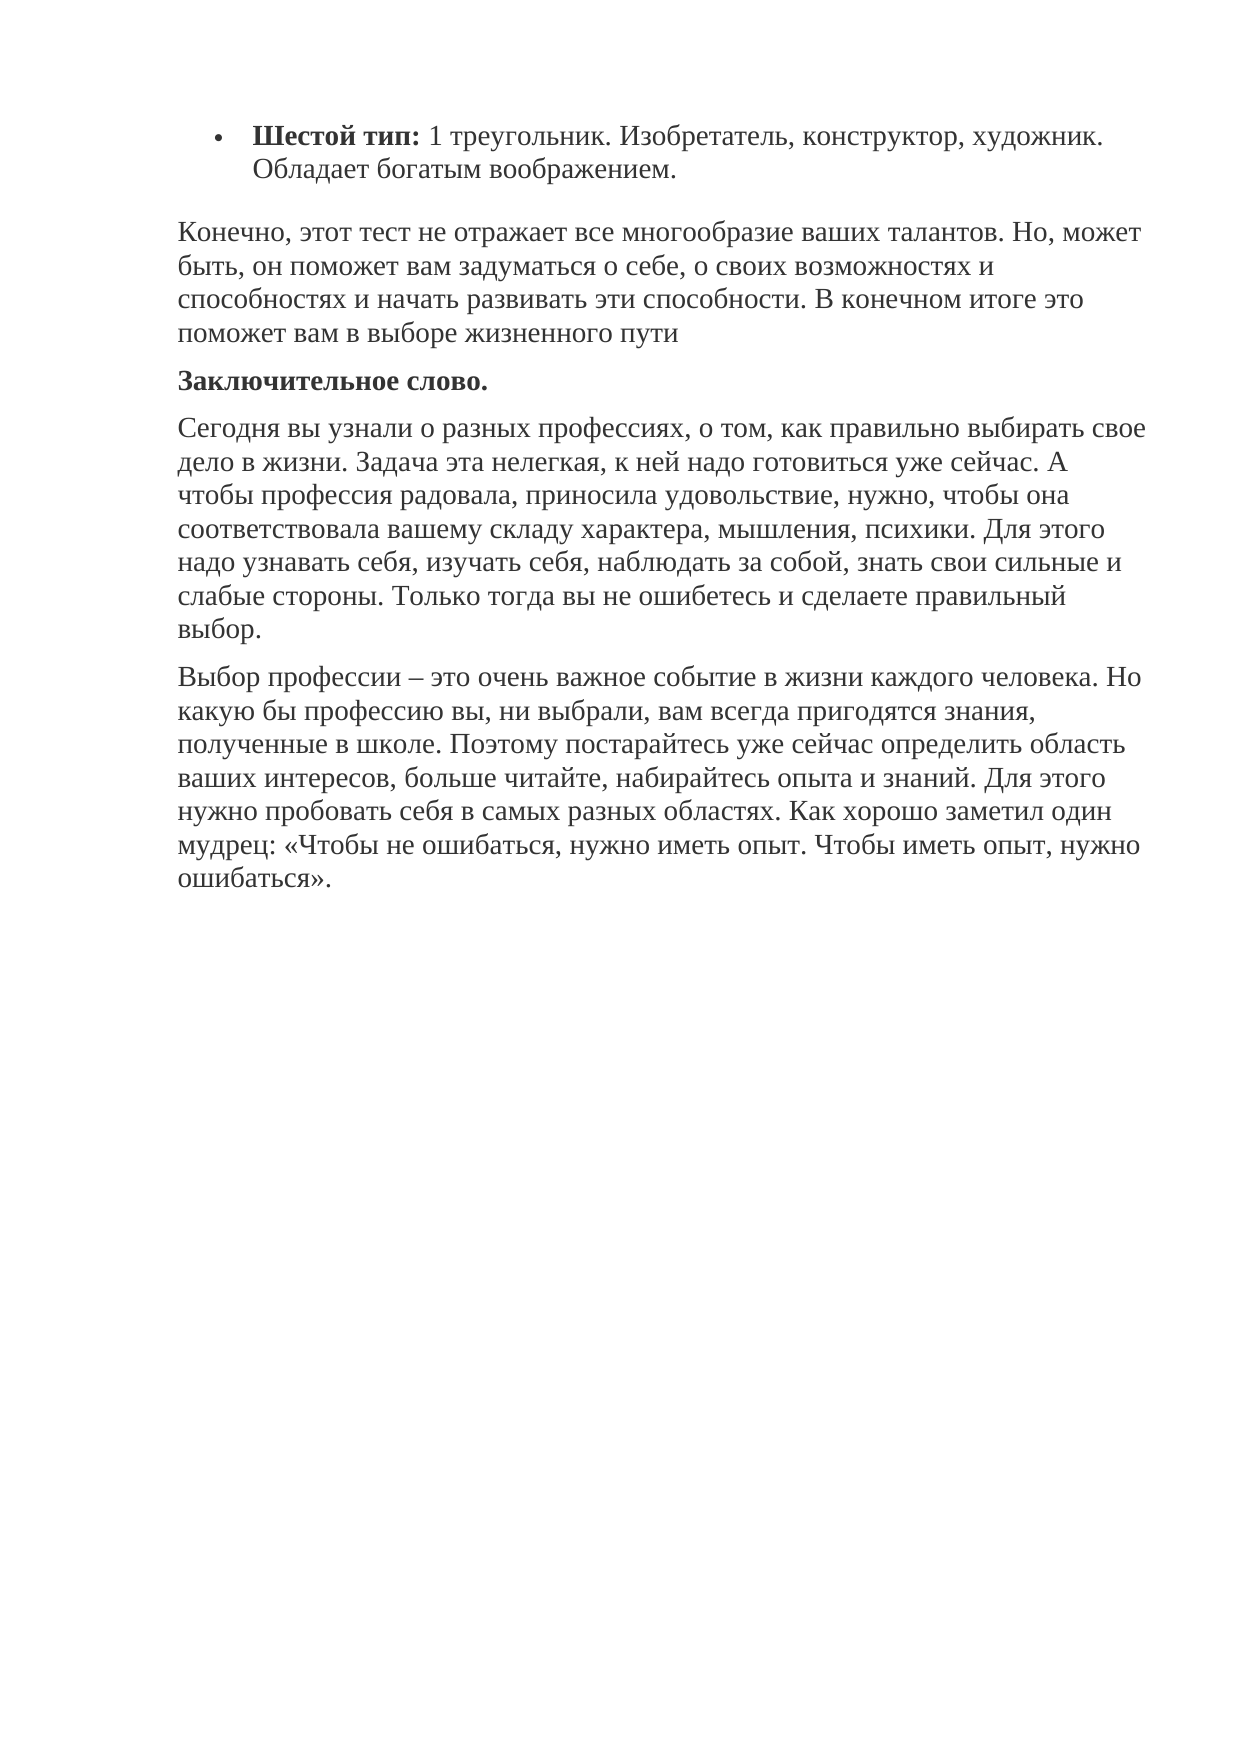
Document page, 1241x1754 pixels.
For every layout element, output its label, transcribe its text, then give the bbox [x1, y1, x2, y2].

text Сегодня вы узнали о разных профессиях, о том, как правильно выбирать свое дело в жизни. Задача эта нелегкая, к ней надо готовиться уже сейчас. А чтобы профессия радовала, приносила удовольствие, нужно, чтобы она соответствовала вашему складу характера, мышления, психики. Для этого надо узнавать себя, изучать себя, наблюдать за собой, знать свои сильные и слабые стороны. Только тогда вы не ошибетесь и сделаете правильный выбор. [177, 410, 1152, 645]
list Шестой тип: 1 треугольник. Изобретатель, конструктор, художник. Обладает богатым воображением. [215, 118, 1152, 185]
text Выбор профессии – это очень важное событие в жизни каждого человека. Но какую бы профессию вы, ни выбрали, вам всегда пригодятся знания, полученные в школе. Поэтому постарайтесь уже сейчас определить область ваших интересов, больше читайте, набирайтесь опыта и знаний. Для этого нужно пробовать себя в самых разных областях. Как хорошо заметил один мудрец: «Чтобы не ошибаться, нужно иметь опыт. Чтобы иметь опыт, нужно ошибаться». [177, 659, 1152, 894]
text Конечно, этот тест не отражает все многообразие ваших талантов. Но, может быть, он поможет вам задуматься о себе, о своих возможностях и способностях и начать развивать эти способности. В конечном итоге это поможет вам в выборе жизненного пути [177, 214, 1152, 348]
text Заключительное слово. [177, 363, 1152, 396]
